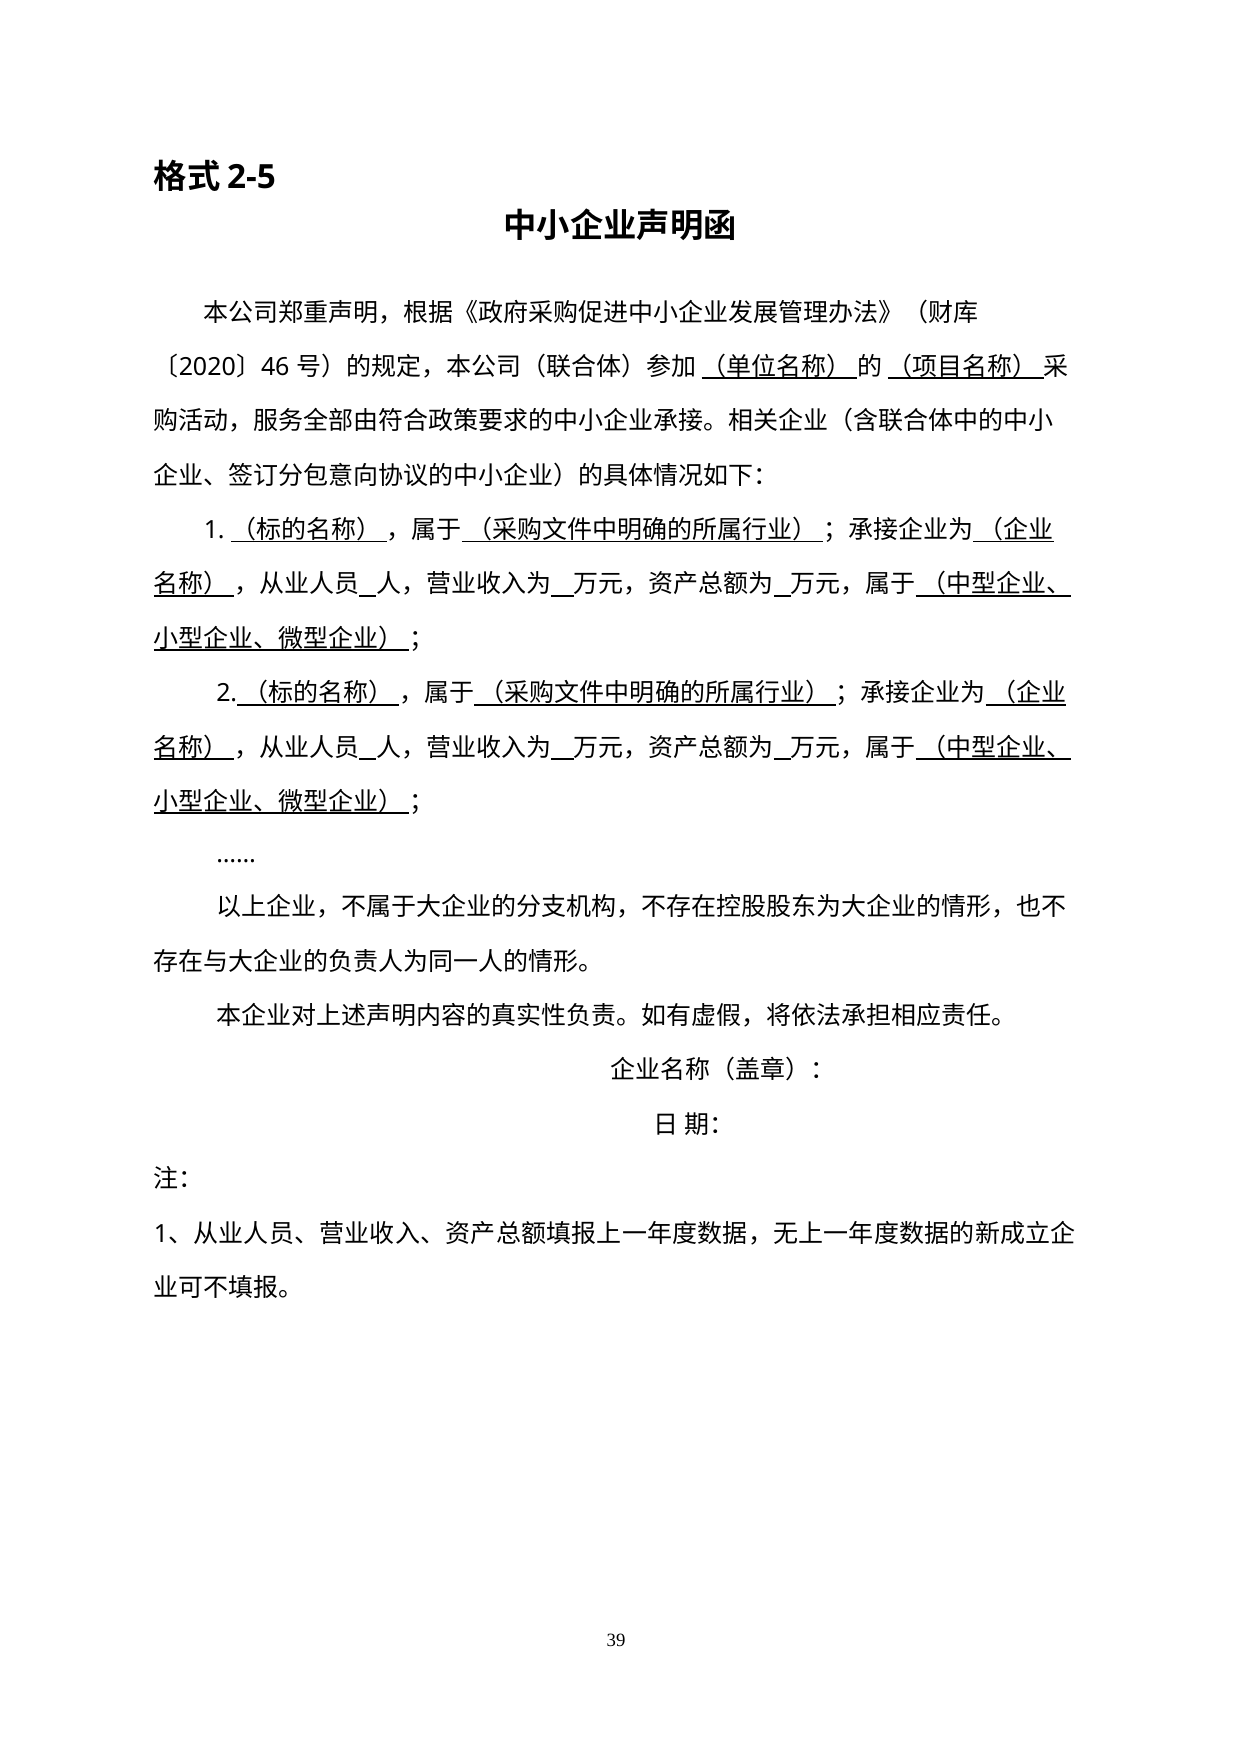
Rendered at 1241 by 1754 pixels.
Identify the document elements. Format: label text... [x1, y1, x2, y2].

text 本企业对上述声明内容的真实性负责。如有虚假，将依法承担相应责任。 [153, 996, 1078, 1032]
text 以上企业，不属于大企业的分支机构，不存在控股股东为大企业的情形，也不存在与大企业的负责人为同一人的情形。 [153, 887, 1078, 977]
text 日 期： [153, 1104, 1078, 1141]
text 企业名称（盖章）： [153, 1050, 1078, 1086]
text …… [153, 836, 1078, 870]
text 中小企业声明函 [153, 198, 1078, 247]
text 格式2-5 [153, 150, 1078, 198]
text 2. （标的名称） ，属于 （采购文件中明确的所属行业） ；承接企业为 （企业名称） ，从业人员 人，营业收入为 万元，资产总额为 万元，属于 （中型企业、小型企业、微型企业） ； [153, 673, 1078, 818]
text 本公司郑重声明，根据《政府采购促进中小企业发展管理办法》（财库〔2020〕46 号）的规定，本公司（联合体）参加 （单位名称） 的 （项目名称） 采购活动，服务全部由符合政策要求的中小企业承接。相关企业（含联合体中的中小企业、签订分包意向协议的中小企业）的具体情况如下： 1. （标的名称） ，属于 （采购文件中明确的所属行业） ；承接企业为 （企业名称） ，从业人员 人，营业收入为 万元，资产总额为 万元，属于 （中型企业、小型企业、微型企业） ； [153, 292, 1078, 654]
text 1、从业人员、营业收入、资产总额填报上一年度数据，无上一年度数据的新成立企业可不填报。 [153, 1213, 1078, 1304]
text 注： [153, 1159, 1078, 1195]
